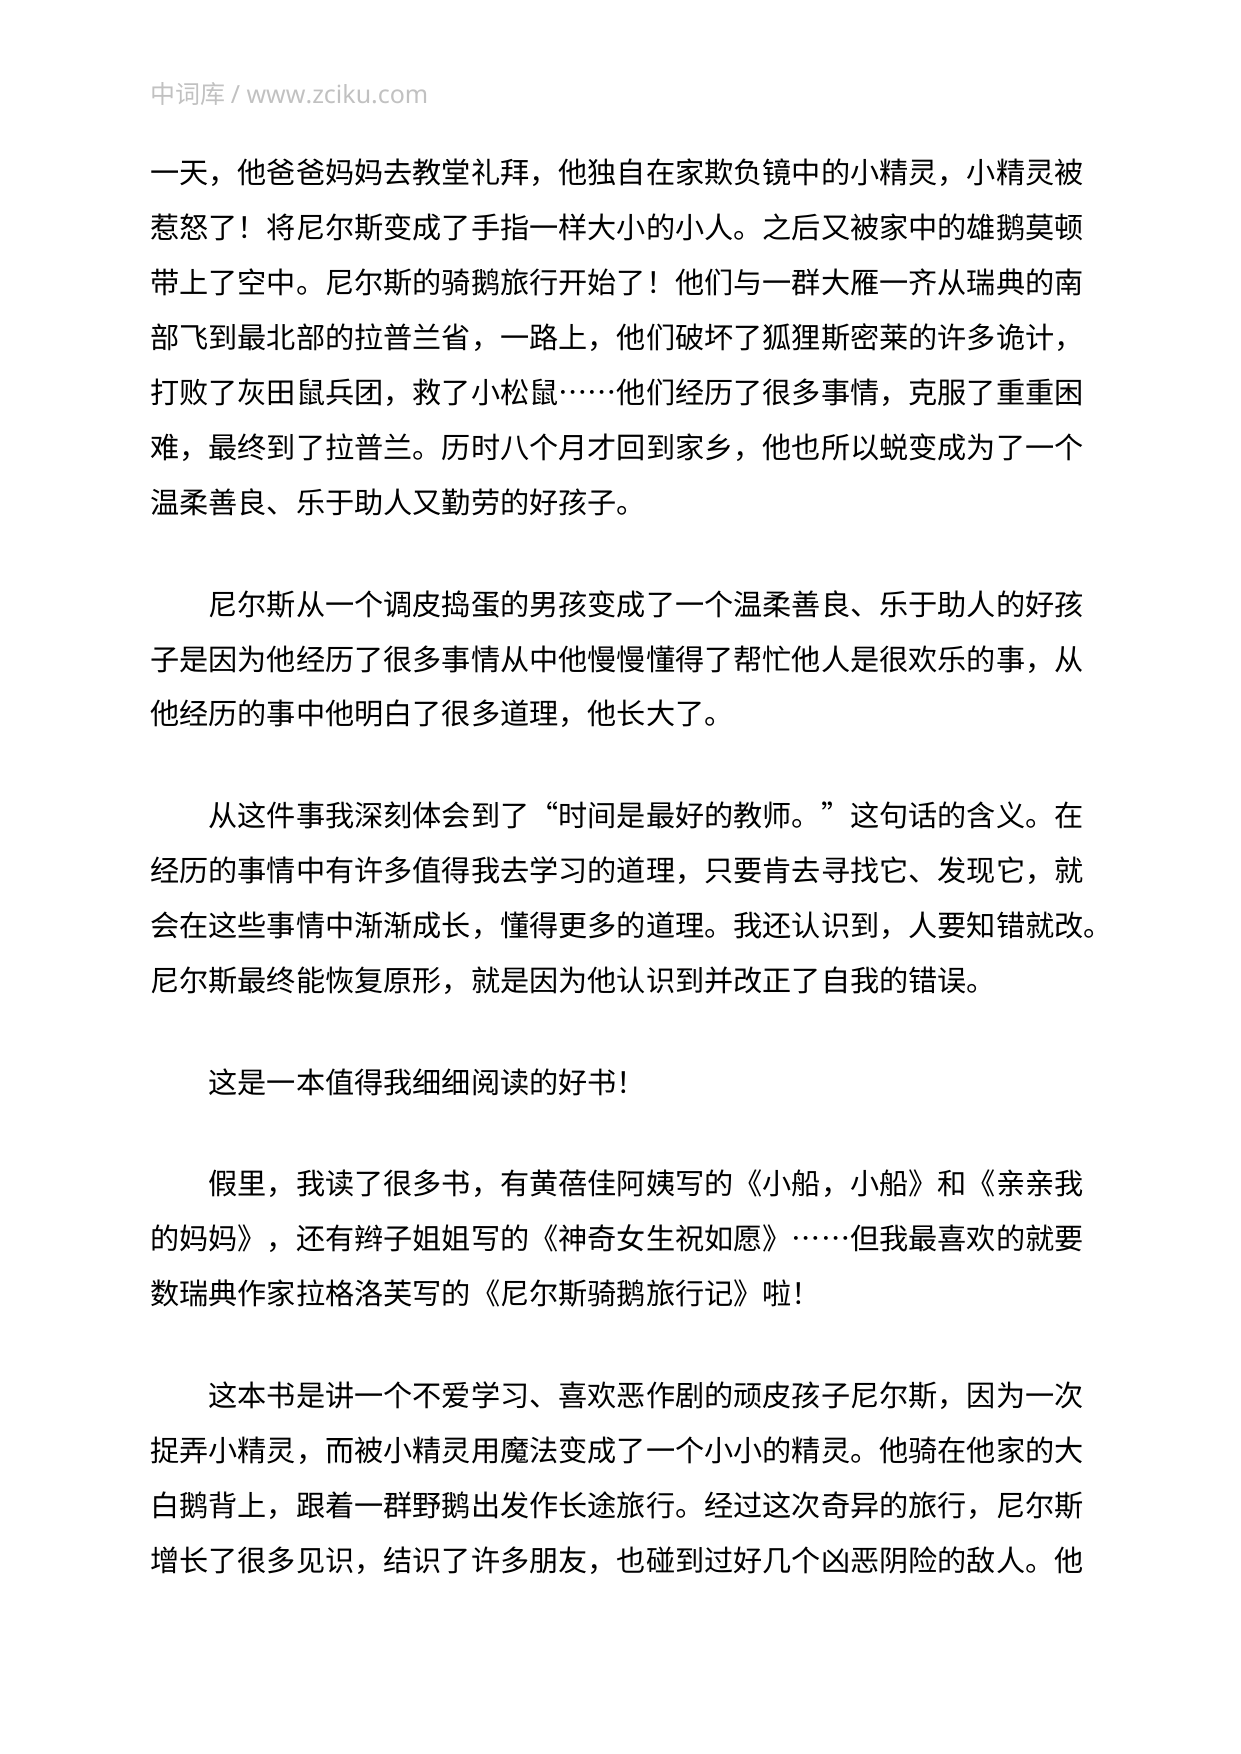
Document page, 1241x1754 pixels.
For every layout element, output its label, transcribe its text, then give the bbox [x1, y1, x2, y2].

text 从这件事我深刻体会到了“时间是最好的教师。”这句话的含义。在经历的事情中有许多值得我去学习的道理，只要肯去寻找它、发现它，就会在这些事情中渐渐成长，懂得更多的道理。我还认识到，人要知错就改。尼尔斯最终能恢复原形，就是因为他认识到并改正了自我的错误。 [150, 793, 1090, 1000]
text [150, 150, 1090, 522]
text 这是一本值得我细细阅读的好书！ [150, 1059, 1090, 1101]
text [150, 1372, 1090, 1579]
text 假里，我读了很多书，有黄蓓佳阿姨写的《小船，小船》和《亲亲我的妈妈》，还有辫子姐姐写的《神奇女生祝如愿》……但我最喜欢的就要数瑞典作家拉格洛芙写的《尼尔斯骑鹅旅行记》啦！ [150, 1161, 1090, 1313]
text 尼尔斯从一个调皮捣蛋的男孩变成了一个温柔善良、乐于助人的好孩子是因为他经历了很多事情从中他慢慢懂得了帮忙他人是很欢乐的事，从他经历的事中他明白了很多道理，他长大了。 [150, 581, 1090, 733]
